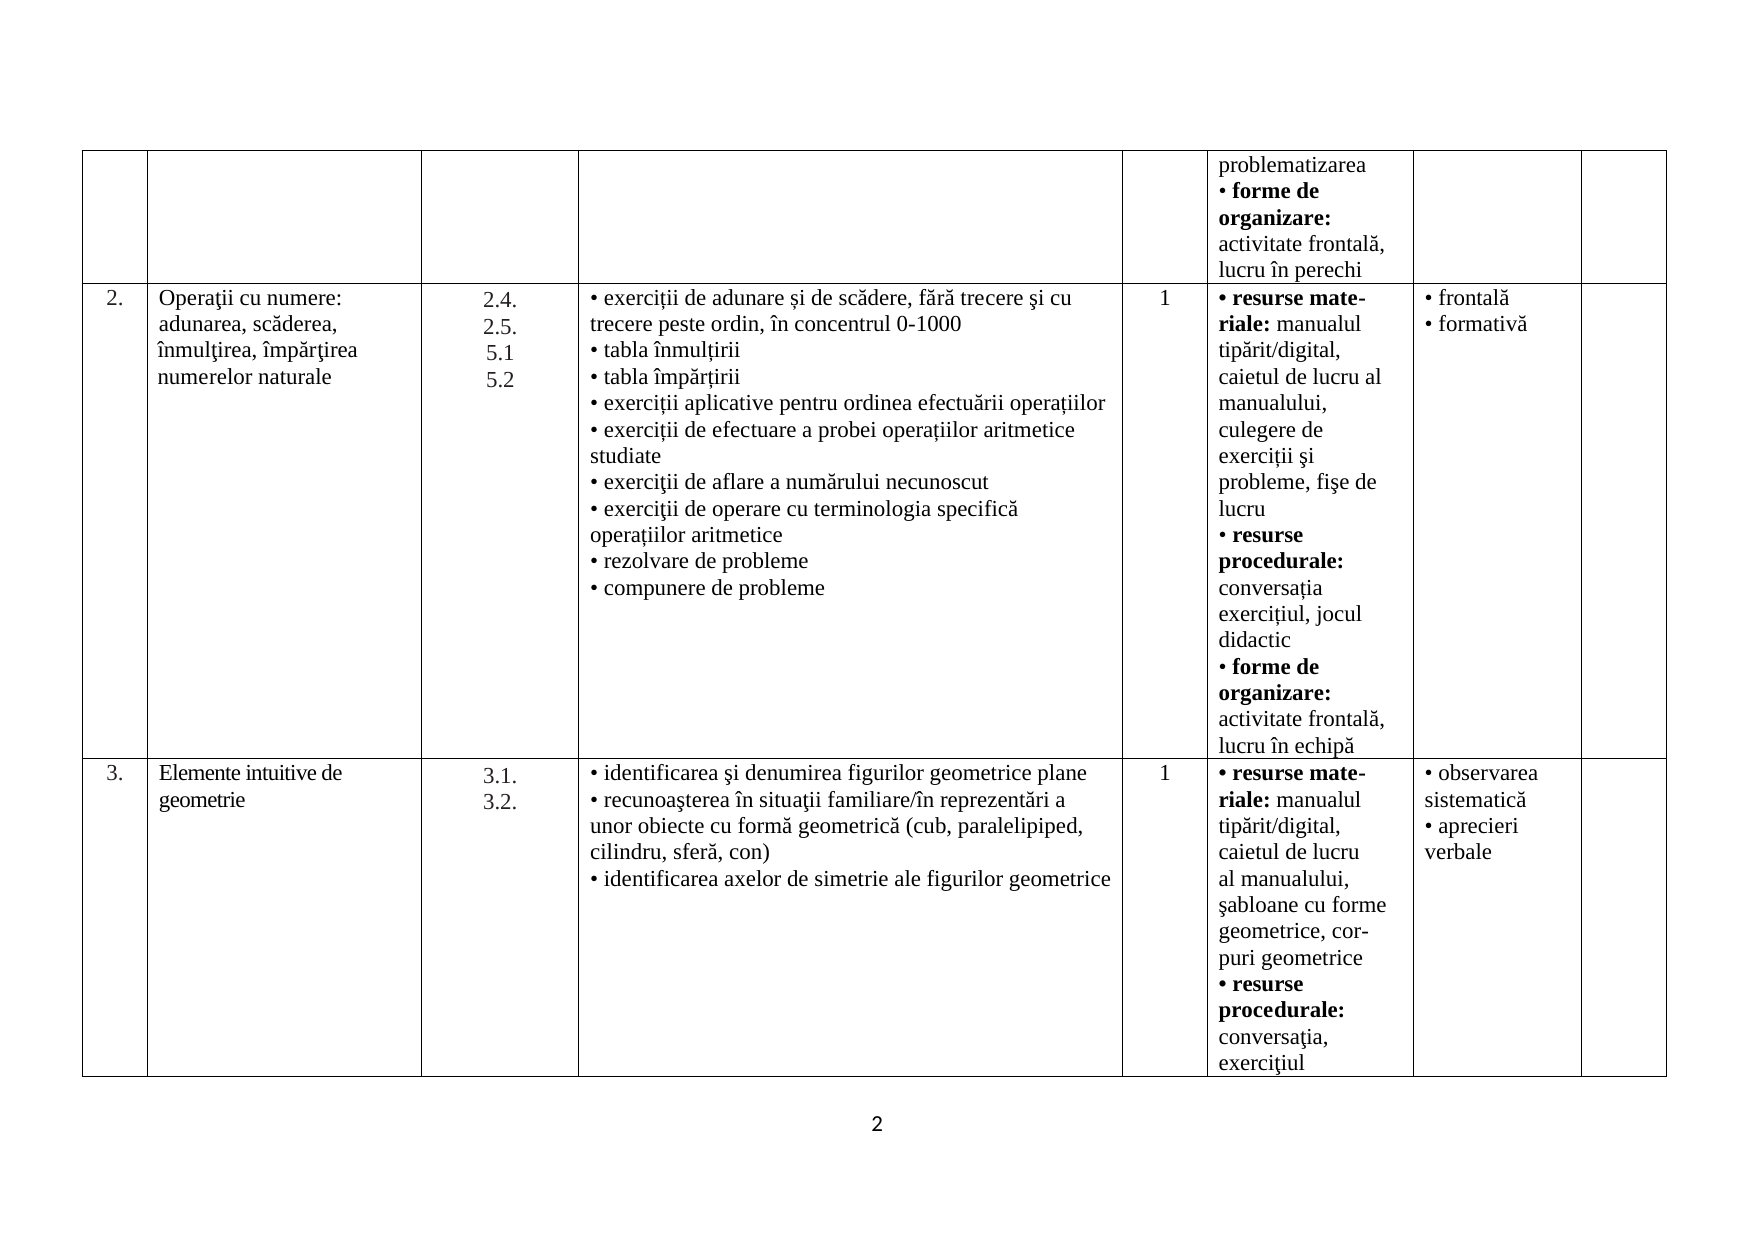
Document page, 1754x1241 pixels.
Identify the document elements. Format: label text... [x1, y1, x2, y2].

table_cell 1 [1123, 759, 1207, 1076]
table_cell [1208, 151, 1413, 283]
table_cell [1414, 759, 1581, 1076]
table_cell 2.4. 2.5. 5.1 5.2 [422, 284, 578, 758]
table_cell • frontală • formativă [1414, 284, 1581, 758]
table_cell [148, 759, 421, 1076]
table_cell 3. [83, 759, 147, 1076]
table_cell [1414, 151, 1581, 283]
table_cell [579, 759, 1122, 1076]
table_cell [422, 151, 578, 283]
table_cell 1. [83, 151, 147, 283]
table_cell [148, 151, 421, 283]
table_cell [1582, 284, 1666, 758]
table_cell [1208, 759, 1413, 1076]
table_cell • resurse mate- riale: manualul tipărit/digital, caietul de lucru al manualului, culegere de exerciții şi probleme, fişe de lucru • resurse procedurale: conversația exercițiul, jocul didactic • forme de organizare: activitate frontală, lucru în echipă [1208, 284, 1413, 758]
table_cell [1582, 151, 1666, 283]
table_cell 2. [83, 284, 147, 758]
table_cell • exerciții de adunare și de scădere, fără trecere şi cu trecere peste ordin, în concentrul 0-1000 • tabla înmulțirii • tabla împărțirii • exerciții aplicative pentru ordinea efectuării operațiilor • exerciții de efectuare a probei operațiilor aritmetice studiate • exerciţii de aflare a numărului necunoscut • exerciţii de operare cu terminologia specifică operațiilor aritmetice • rezolvare de probleme • compunere de probleme [579, 284, 1122, 758]
table_cell Operaţii cu numere: adunarea, scăderea, înmulţirea, împărţirea numerelor naturale [148, 284, 421, 758]
table_cell 3.1. 3.2. [422, 759, 578, 1076]
table_cell 1 [1123, 151, 1207, 283]
table_cell [1582, 759, 1666, 1076]
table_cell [579, 151, 1122, 283]
table_cell 1 [1123, 284, 1207, 758]
